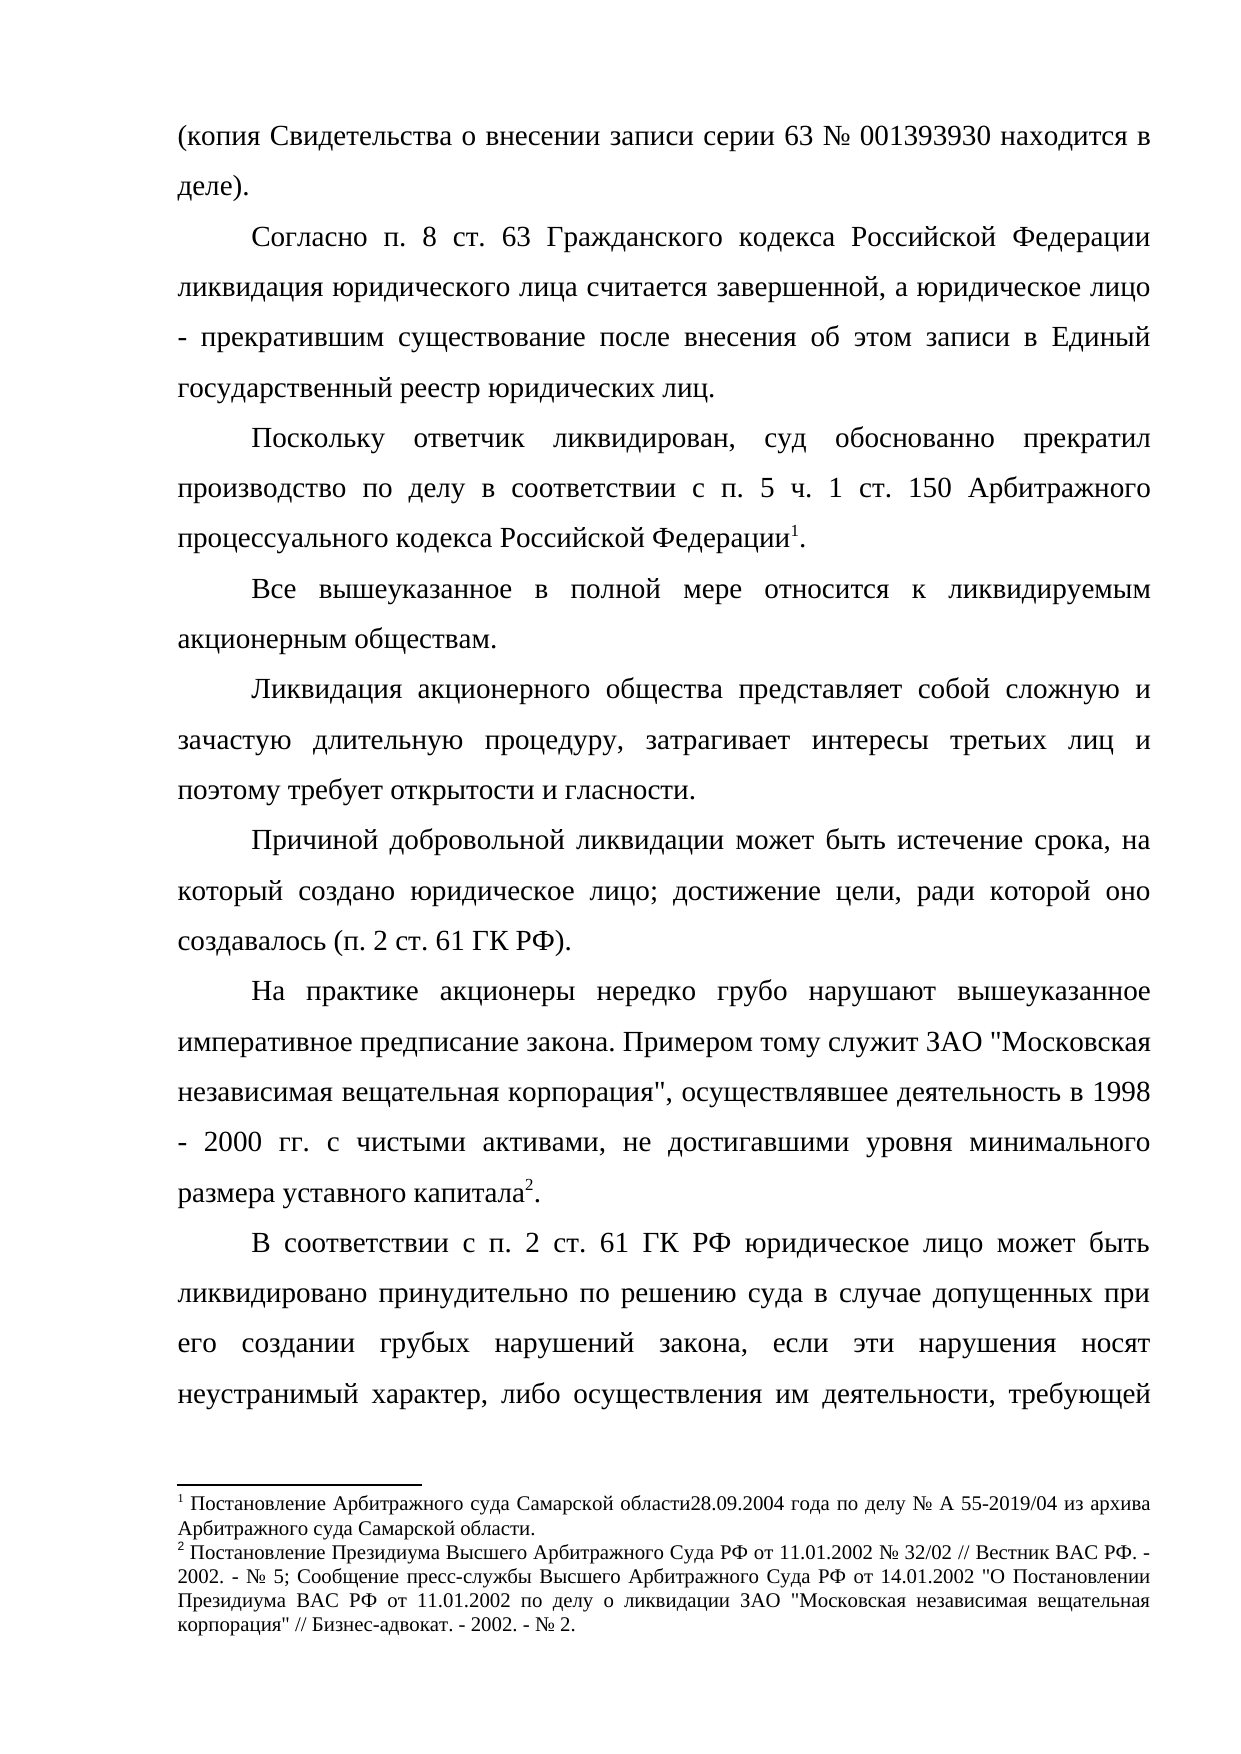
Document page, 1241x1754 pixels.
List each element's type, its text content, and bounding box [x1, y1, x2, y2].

text На практике акционеры нередко грубо нарушают вышеуказанное императивное предписание закона. Примером тому служит ЗАО "Московская независимая вещательная корпорация", осуществлявшее деятельность в 1998 - 2000 гг. с чистыми активами, не достигавшими уровня минимального размера уставного капитала. [177, 973, 1152, 1208]
text Согласно п. 8 ст. 63 Гражданского кодекса Российской Федерации ликвидация юридического лица считается завершенной, а юридическое лицо - прекратившим существование после внесения об этом записи в Единый государственный реестр юридических лиц. [177, 219, 1152, 403]
text Причиной добровольной ликвидации может быть истечение срока, на который создано юридическое лицо; достижение цели, ради которой оно создавалось (п. 2 ст. 61 ГК РФ). [177, 822, 1152, 957]
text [177, 118, 1152, 202]
text Поскольку ответчик ликвидирован, суд обоснованно прекратил производство по делу в соответствии с п. 5 ч. 1 ст. 150 Арбитражного процессуального кодекса Российской Федерации. [177, 420, 1152, 554]
text Все вышеуказанное в полной мере относится к ликвидируемым акционерным обществам. [177, 571, 1152, 655]
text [177, 1225, 1152, 1409]
text Ликвидация акционерного общества представляет собой сложную и зачастую длительную процедуру, затрагивает интересы третьих лиц и поэтому требует открытости и гласности. [177, 672, 1152, 806]
